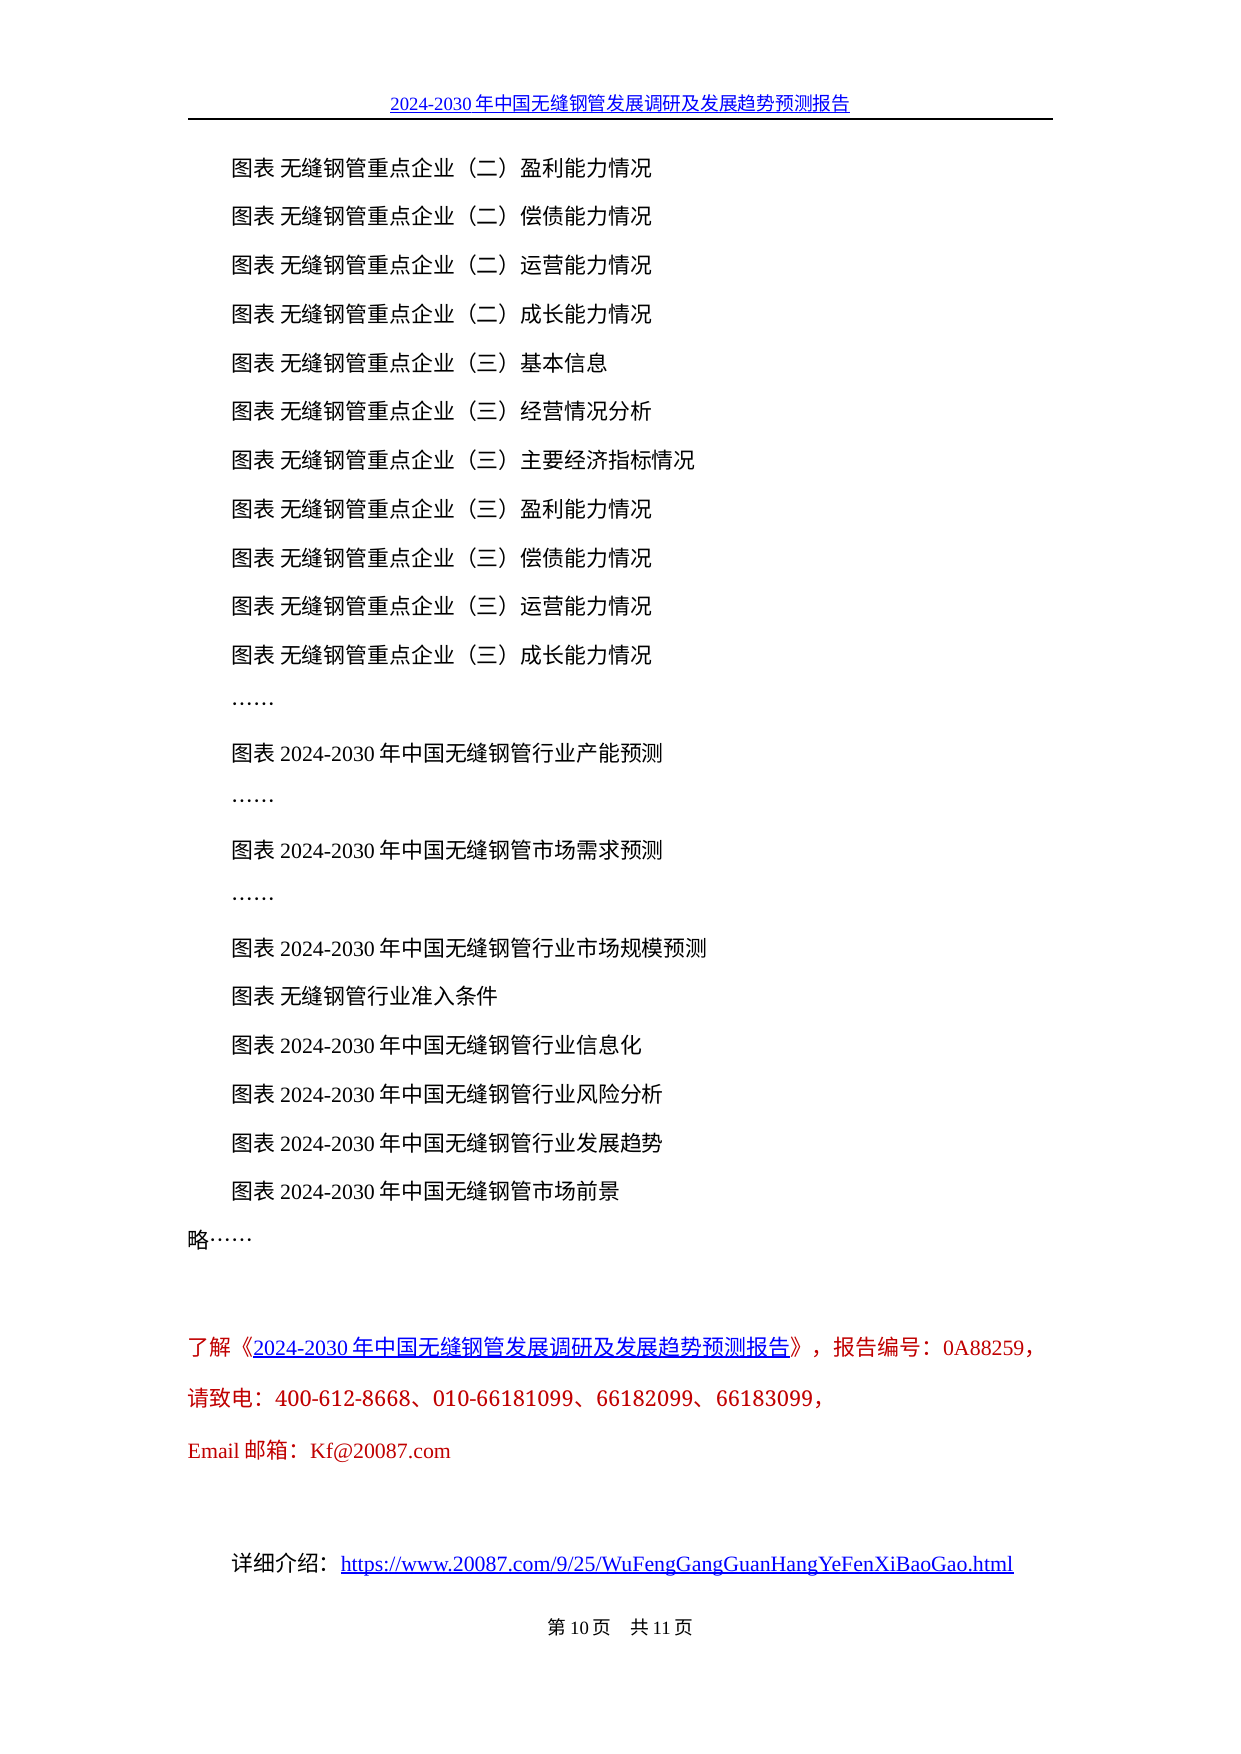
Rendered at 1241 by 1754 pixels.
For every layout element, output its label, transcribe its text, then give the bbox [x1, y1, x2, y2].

text 了解《2024-2030年中国无缝钢管发展调研及发展趋势预测报告》，报告编号：0A88259， [187, 1329, 1053, 1362]
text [187, 150, 1053, 1255]
text 详细介绍：https://www.20087.com/9/25/WuFengGangGuanHangYeFenXiBaoGao.html [187, 1545, 1053, 1578]
text 请致电：400-612-8668、010-66181099、66182099、66183099， [187, 1381, 1053, 1413]
text Email邮箱：Kf@20087.com [187, 1432, 1053, 1465]
